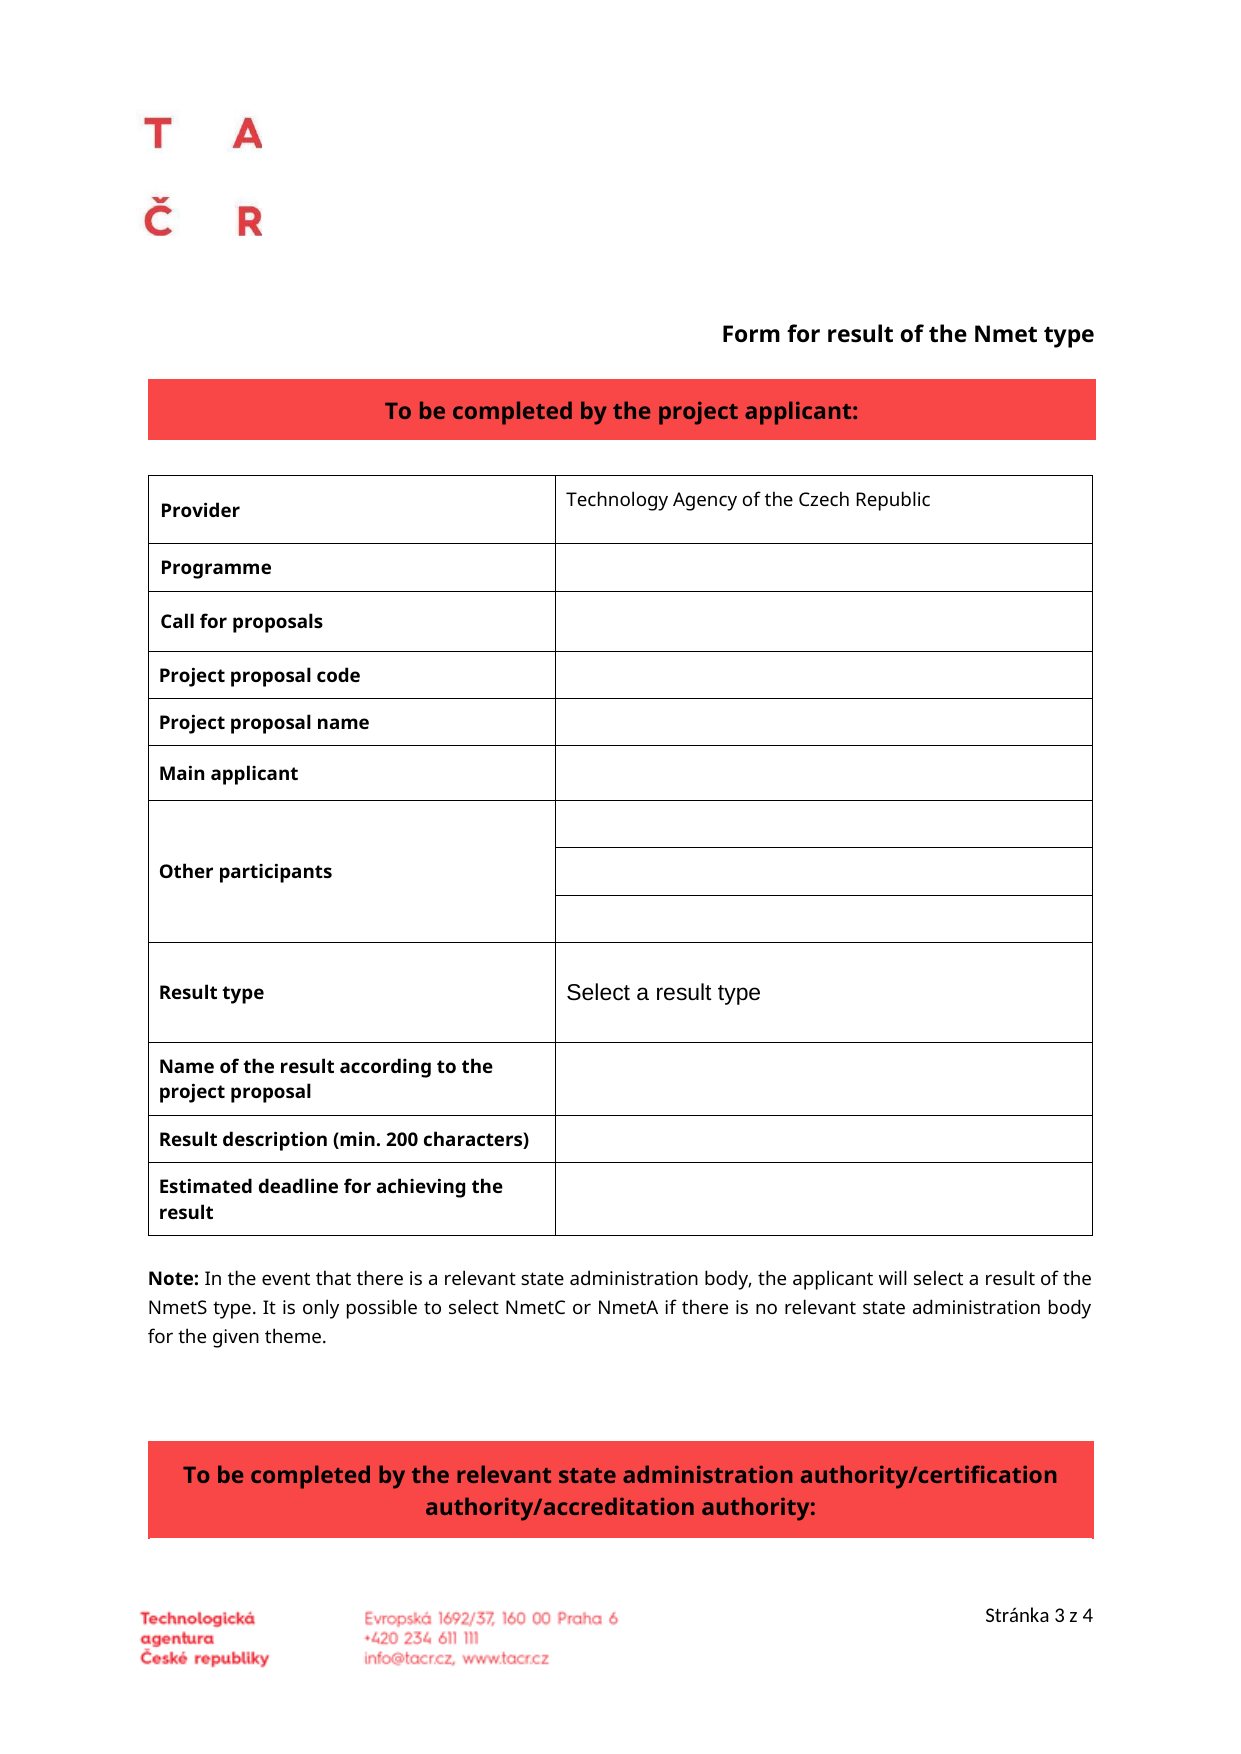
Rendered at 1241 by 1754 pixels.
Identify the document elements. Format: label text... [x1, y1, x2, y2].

table_cell Name of the result according to the project proposal [149, 1043, 555, 1115]
table_cell [556, 848, 1092, 894]
table_cell [556, 896, 1092, 942]
table_cell Result type [149, 943, 555, 1042]
table_cell Estimated deadline for achieving the result [149, 1163, 555, 1235]
table_cell Result description (min. 200 characters) [149, 1116, 555, 1162]
text Note: In the event that there is a relevant state administration body, the applicant will select a result of the NmetS type. It is only possible to select NmetC or NmetA if there is no relevant state administration body for the given theme. [148, 1265, 1093, 1349]
table_cell [556, 1163, 1092, 1235]
table_cell Call for proposals [149, 592, 555, 651]
table_cell Programme [149, 544, 555, 591]
table_cell [556, 1116, 1092, 1162]
table_cell Project proposal name [149, 699, 555, 745]
table_cell [556, 1043, 1092, 1115]
table_header To be completed by the relevant state administration authority/certification authority/accreditation authority: [150, 1443, 1092, 1538]
table_cell [556, 943, 1092, 1042]
table_cell [556, 652, 1092, 698]
picture [23, 1605, 630, 1741]
table_cell [556, 592, 1092, 651]
table_header Technology Agency of the Czech Republic [556, 476, 1092, 543]
table_cell Project proposal code [149, 652, 555, 698]
table_cell Other participants [149, 801, 555, 942]
table_header Provider [149, 476, 555, 543]
table_header To be completed by the project applicant: [150, 381, 1094, 440]
text Form for result of the Nmet type [148, 318, 1097, 349]
table_cell [556, 801, 1092, 847]
table_cell Main applicant [149, 746, 555, 800]
table_cell [556, 699, 1092, 745]
picture [26, 0, 263, 236]
table_cell [556, 746, 1092, 800]
table_cell [556, 544, 1092, 591]
